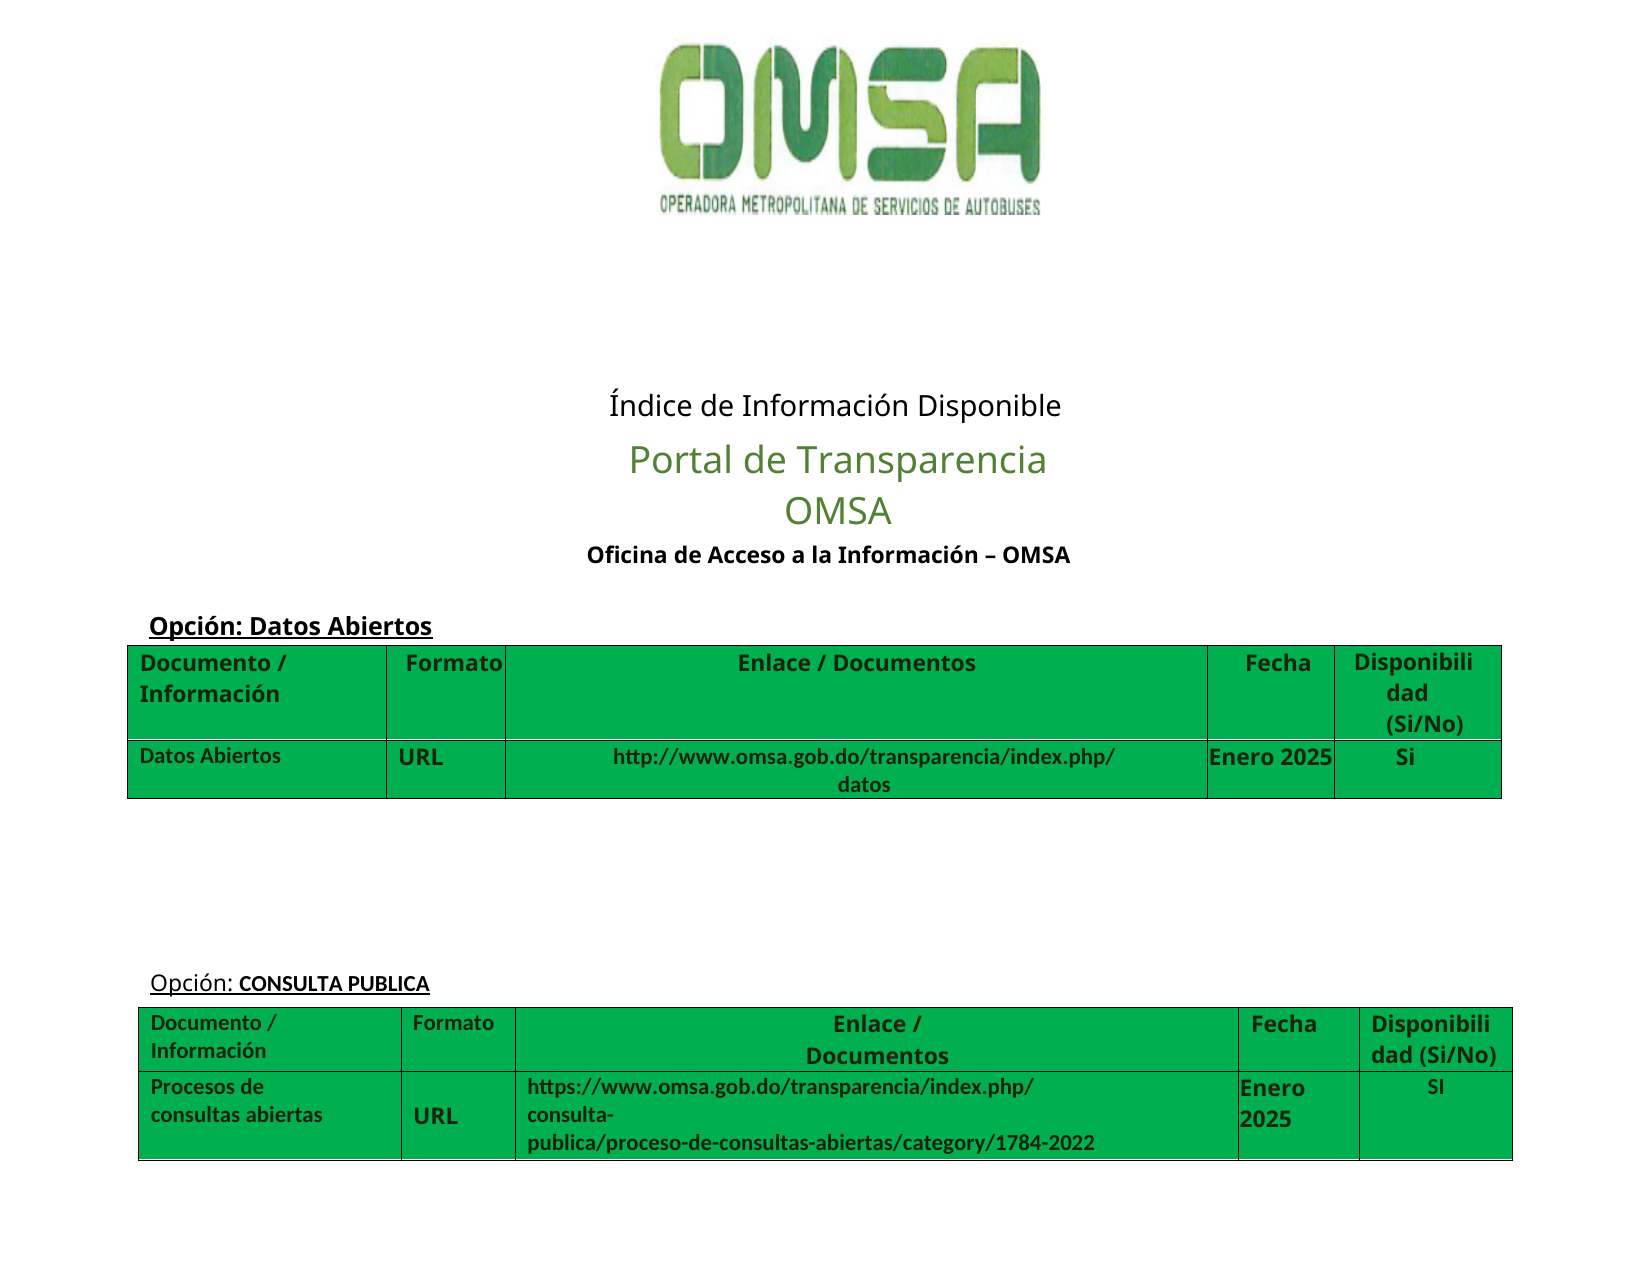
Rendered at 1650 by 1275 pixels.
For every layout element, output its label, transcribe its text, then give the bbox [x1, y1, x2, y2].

subtitle Portal de Transparencia OMSA [585, 433, 1091, 535]
table_header Enlace / Documentos [506, 646, 1207, 739]
table_cell http://www.omsa.gob.do/transparencia/index.php/datos [506, 741, 1207, 798]
text Opción: Datos Abiertos [148, 608, 1587, 642]
text Opción: CONSULTA PUBLICA [150, 967, 1587, 998]
table_header Fecha [1208, 646, 1334, 739]
picture [655, 32, 1045, 215]
text Índice de Información Disponible [585, 385, 1086, 425]
table_header Disponibilidad (Si/No) [1360, 1008, 1512, 1071]
table_header Documento / Información [139, 1008, 401, 1071]
table_cell https://www.omsa.gob.do/transparencia/index.php/consulta- publica/proceso-de-consultas-abiertas/category/1784-2022 [516, 1072, 1238, 1159]
table_header Formato [402, 1008, 515, 1071]
table_header Documento / Información [128, 646, 386, 739]
table_cell SI [1360, 1072, 1512, 1159]
table_header Fecha [1239, 1008, 1359, 1071]
table_cell Enero 2025 [1208, 741, 1334, 798]
table_header Enlace / Documentos [516, 1008, 1238, 1071]
table_header Formato [387, 646, 505, 739]
table_cell Si [1335, 741, 1501, 798]
table_cell URL [387, 741, 505, 798]
table_cell Datos Abiertos [128, 741, 386, 798]
table_cell URL [402, 1072, 515, 1159]
table_cell Procesos de consultas abiertas [139, 1072, 401, 1159]
table_cell Enero 2025 [1239, 1072, 1359, 1159]
table_header Disponibilidad (Si/No) [1335, 646, 1501, 739]
text Oficina de Acceso a la Información – OMSA [585, 539, 1071, 570]
